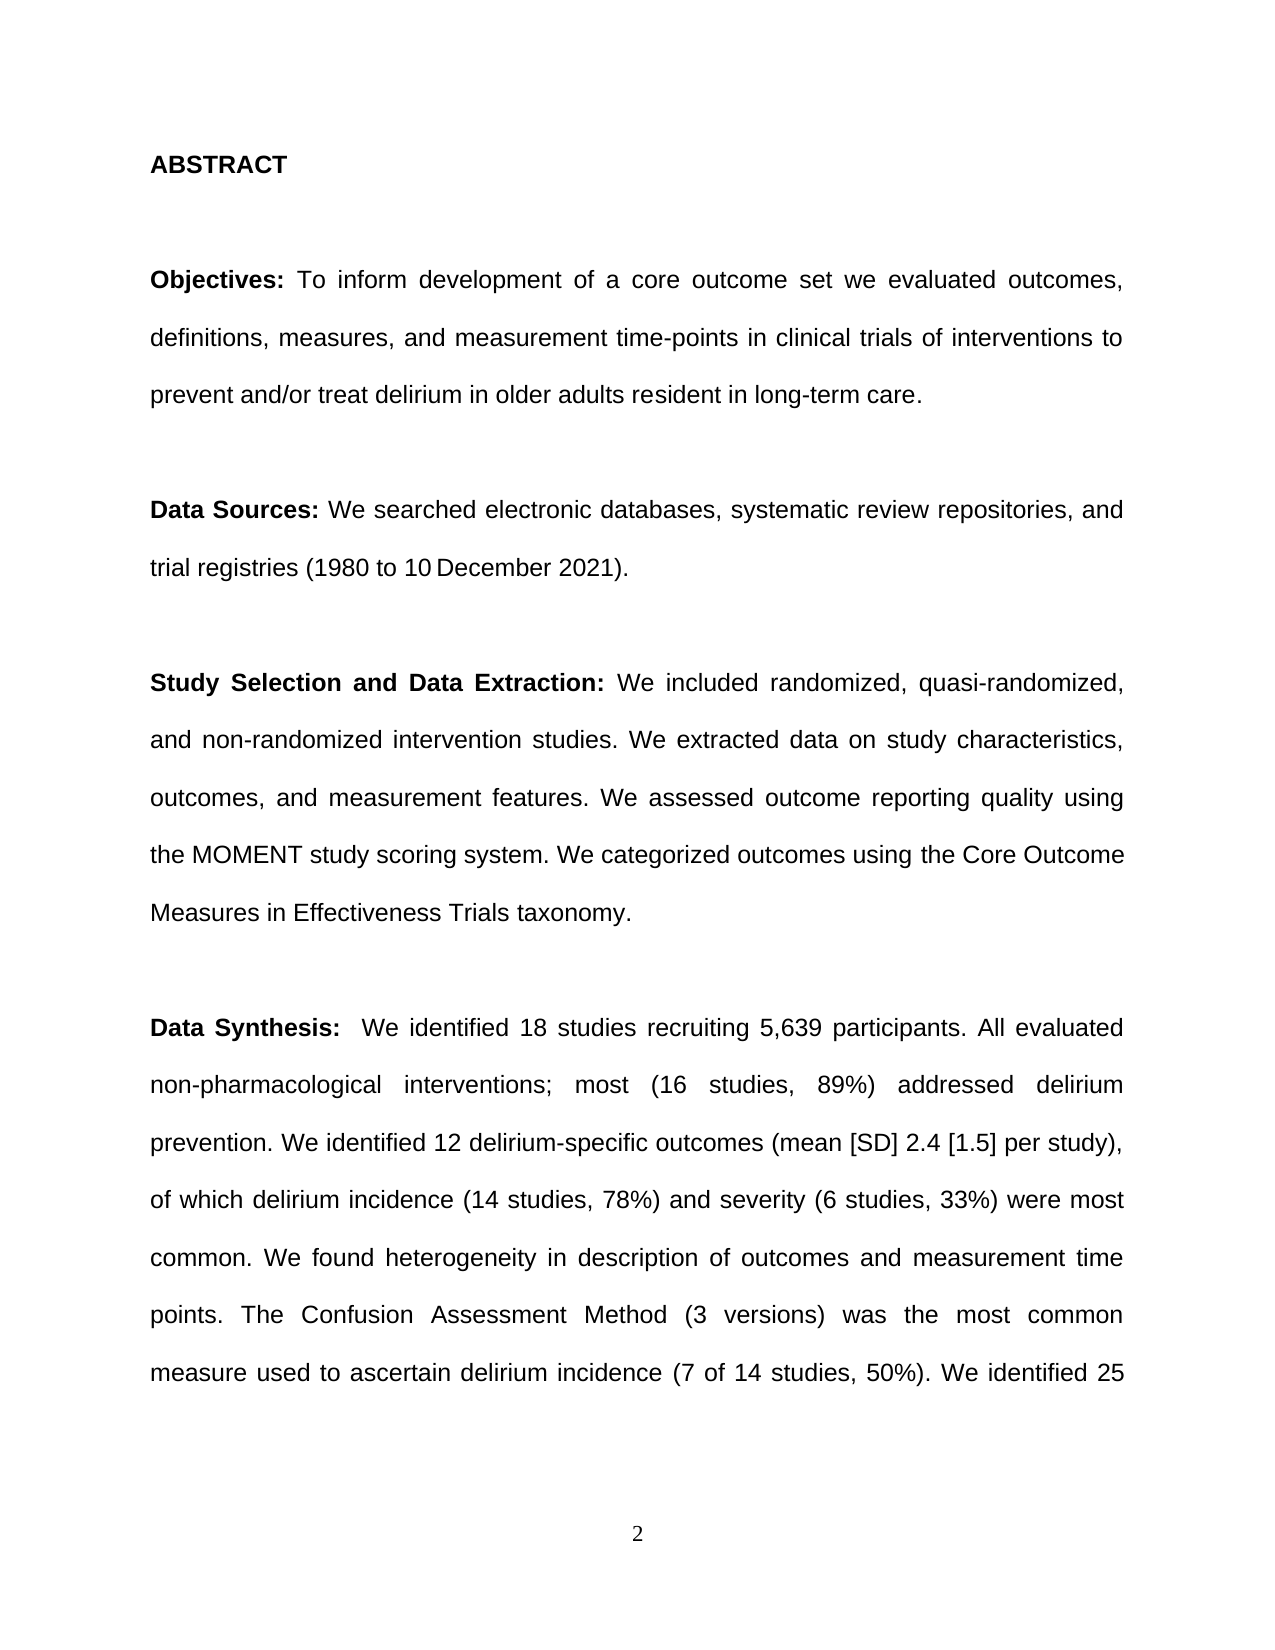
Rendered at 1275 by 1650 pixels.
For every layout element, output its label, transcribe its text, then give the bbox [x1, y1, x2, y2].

text ABSTRACT [150, 150, 1125, 179]
text Study Selection and Data Extraction: We included randomized, quasi-randomized, and non-randomized intervention studies. We extracted data on study characteristics, outcomes, and measurement features. We assessed outcome reporting quality using the MOMENT study scoring system. We categorized outcomes using the Core Outcome Measures in Effectiveness Trials taxonomy. [150, 667, 1125, 926]
text Objectives: To inform development of a core outcome set we evaluated outcomes, definitions, measures, and measurement time-points in clinical trials of interventions to prevent and/or treat delirium in older adults resident in long-term care. [150, 265, 1125, 409]
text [150, 1012, 1125, 1386]
text Data Sources: We searched electronic databases, systematic review repositories, and trial registries (1980 to 10 December 2021). [150, 495, 1125, 581]
